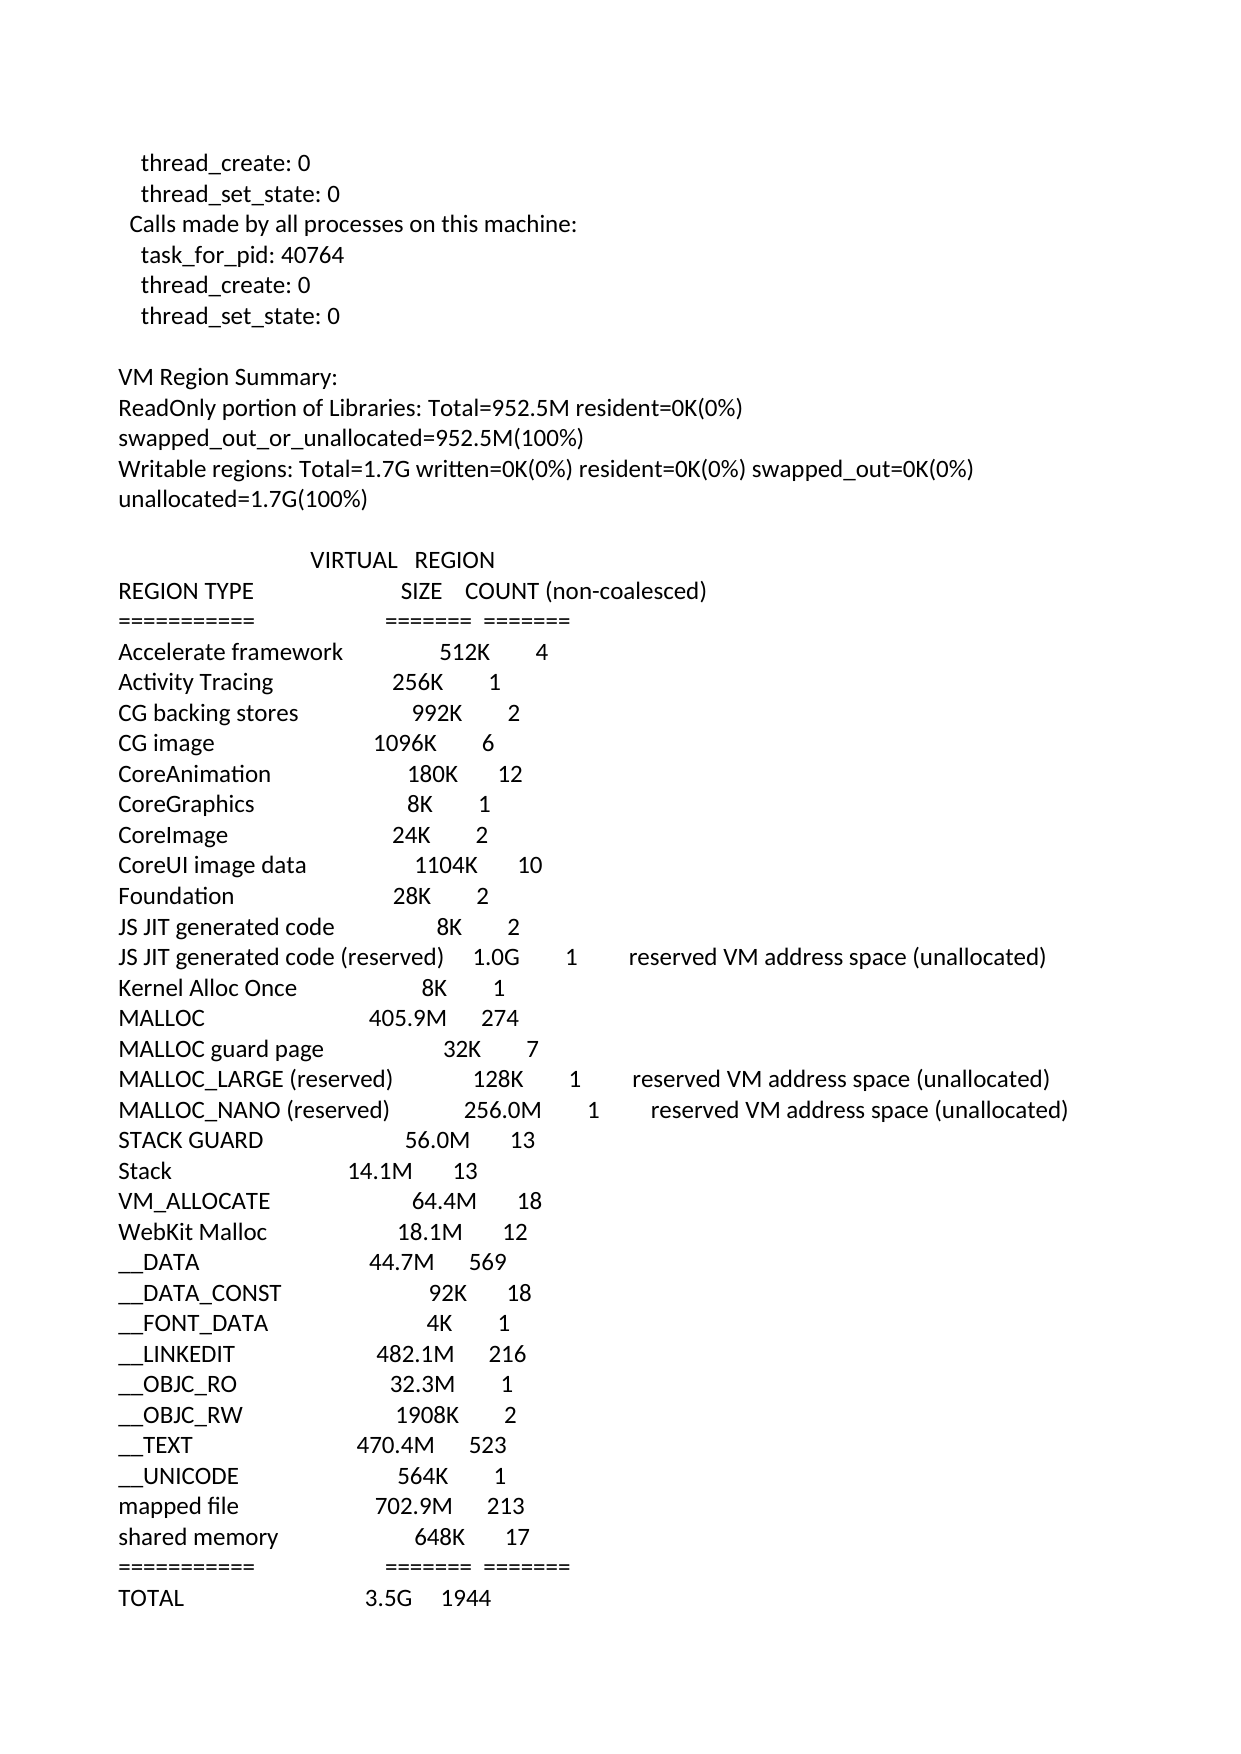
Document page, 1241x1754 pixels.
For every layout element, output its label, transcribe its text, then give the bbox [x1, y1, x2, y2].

text __OBJC_RW 1908K 2 [118, 1399, 1122, 1429]
text thread_create: 0 [118, 148, 1122, 178]
text CG backing stores 992K 2 [118, 697, 1122, 727]
text ReadOnly portion of Libraries: Total=952.5M resident=0K(0%) swapped_out_or_unallocated=952.5M(100%) [118, 392, 1122, 453]
text Calls made by all processes on this machine: [118, 209, 1122, 239]
text task_for_pid: 40764 [118, 239, 1122, 270]
text MALLOC_NANO (reserved) 256.0M 1 reserved VM address space (unallocated) [118, 1094, 1122, 1124]
text CoreUI image data 1104K 10 [118, 849, 1122, 880]
text MALLOC 405.9M 274 [118, 1002, 1122, 1033]
text thread_set_state: 0 [118, 300, 1122, 331]
text __FONT_DATA 4K 1 [118, 1307, 1122, 1338]
text __DATA_CONST 92K 18 [118, 1277, 1122, 1307]
text MALLOC_LARGE (reserved) 128K 1 reserved VM address space (unallocated) [118, 1063, 1122, 1094]
text mapped file 702.9M 213 [118, 1491, 1122, 1521]
text REGION TYPE SIZE COUNT (non-coalesced) [118, 575, 1122, 605]
text Writable regions: Total=1.7G written=0K(0%) resident=0K(0%) swapped_out=0K(0%) unallocated=1.7G(100%) [118, 453, 1122, 514]
text JS JIT generated code (reserved) 1.0G 1 reserved VM address space (unallocated) [118, 941, 1122, 972]
text Foundation 28K 2 [118, 880, 1122, 911]
text __DATA 44.7M 569 [118, 1246, 1122, 1277]
text __OBJC_RO 32.3M 1 [118, 1368, 1122, 1399]
text TOTAL 3.5G 1944 [118, 1582, 1122, 1613]
text WebKit Malloc 18.1M 12 [118, 1216, 1122, 1246]
text VM_ALLOCATE 64.4M 18 [118, 1185, 1122, 1216]
text Accelerate framework 512K 4 [118, 636, 1122, 666]
text CoreGraphics 8K 1 [118, 788, 1122, 819]
text CoreAnimation 180K 12 [118, 758, 1122, 788]
text MALLOC guard page 32K 7 [118, 1033, 1122, 1063]
text CG image 1096K 6 [118, 727, 1122, 758]
text thread_set_state: 0 [118, 178, 1122, 209]
text shared memory 648K 17 [118, 1521, 1122, 1552]
text __TEXT 470.4M 523 [118, 1429, 1122, 1460]
text =========== ======= ======= [118, 605, 1122, 636]
text Stack 14.1M 13 [118, 1155, 1122, 1185]
text CoreImage 24K 2 [118, 819, 1122, 849]
text __UNICODE 564K 1 [118, 1460, 1122, 1491]
text VM Region Summary: [118, 361, 1122, 392]
text __LINKEDIT 482.1M 216 [118, 1338, 1122, 1368]
text =========== ======= ======= [118, 1552, 1122, 1582]
text Activity Tracing 256K 1 [118, 666, 1122, 697]
text STACK GUARD 56.0M 13 [118, 1124, 1122, 1155]
text JS JIT generated code 8K 2 [118, 911, 1122, 941]
text VIRTUAL REGION [118, 544, 1122, 575]
text Kernel Alloc Once 8K 1 [118, 972, 1122, 1002]
text thread_create: 0 [118, 270, 1122, 300]
